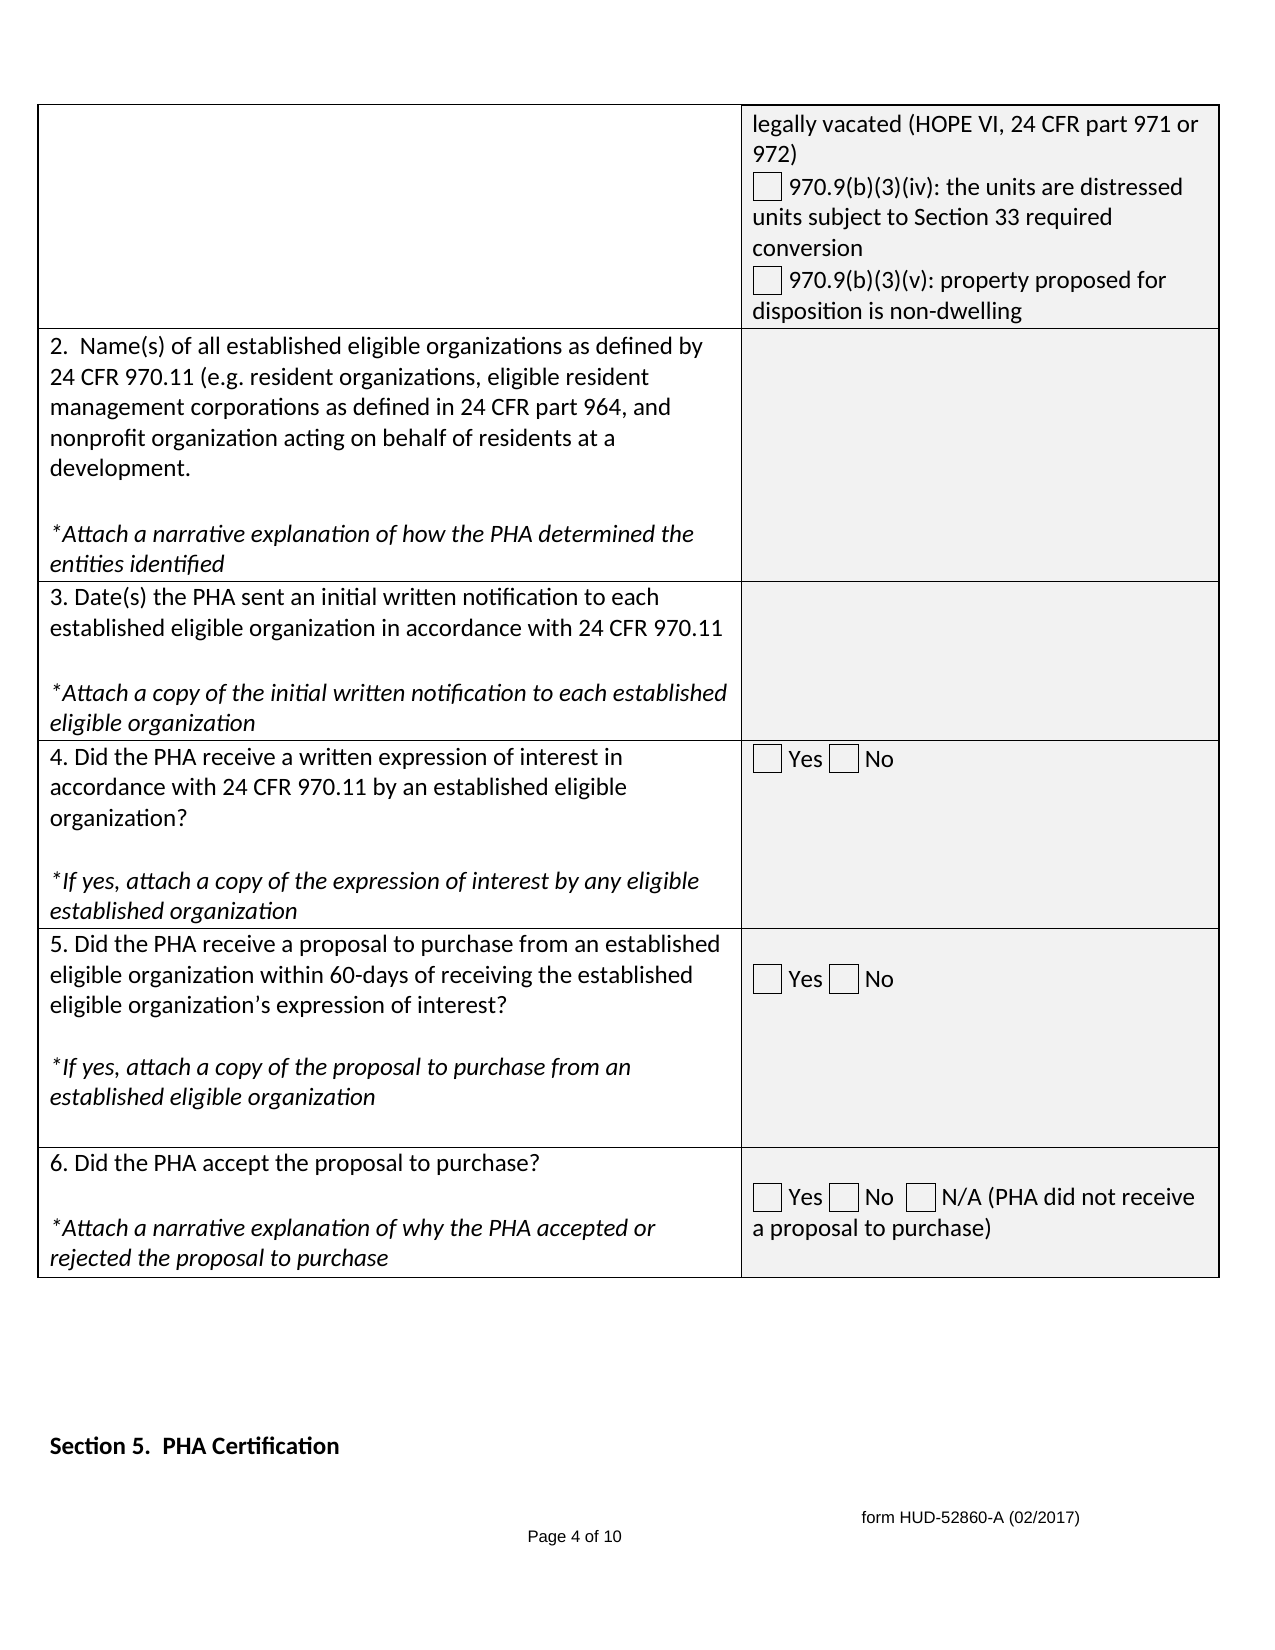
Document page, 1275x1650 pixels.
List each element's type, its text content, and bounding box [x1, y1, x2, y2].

table_cell Yes No [742, 741, 1218, 928]
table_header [39, 105, 741, 328]
table_cell 3. Date(s) the PHA sent an initial written notification to each established eligible organization in accordance with 24 CFR 970.11 *Attach a copy of the initial written notification to each established eligible organization [39, 582, 741, 740]
table_cell [742, 329, 1218, 581]
table_cell 2. Name(s) of all established eligible organizations as defined by 24 CFR 970.11 (e.g. resident organizations, eligible resident management corporations as defined in 24 CFR part 964, and nonprofit organization acting on behalf of residents at a development. *Attach a narrative explanation of how the PHA determined the entities identified [39, 329, 741, 581]
table_cell 4. Did the PHA receive a written expression of interest in accordance with 24 CFR 970.11 by an established eligible organization? *If yes, attach a copy of the expression of interest by any eligible established organization [39, 741, 741, 928]
table_cell [742, 582, 1218, 740]
table_cell Yes No N/A (PHA did not receive a proposal to purchase) [742, 1148, 1218, 1277]
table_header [742, 106, 1218, 328]
text Section 5. PHA Certification [49, 1430, 1230, 1461]
table_cell Yes No [742, 929, 1218, 1146]
table_cell 6. Did the PHA accept the proposal to purchase? *Attach a narrative explanation of why the PHA accepted or rejected the proposal to purchase [39, 1148, 741, 1277]
table_cell 5. Did the PHA receive a proposal to purchase from an established eligible organization within 60-days of receiving the established eligible organization’s expression of interest? *If yes, attach a copy of the proposal to purchase from an established eligible organization [39, 929, 741, 1146]
